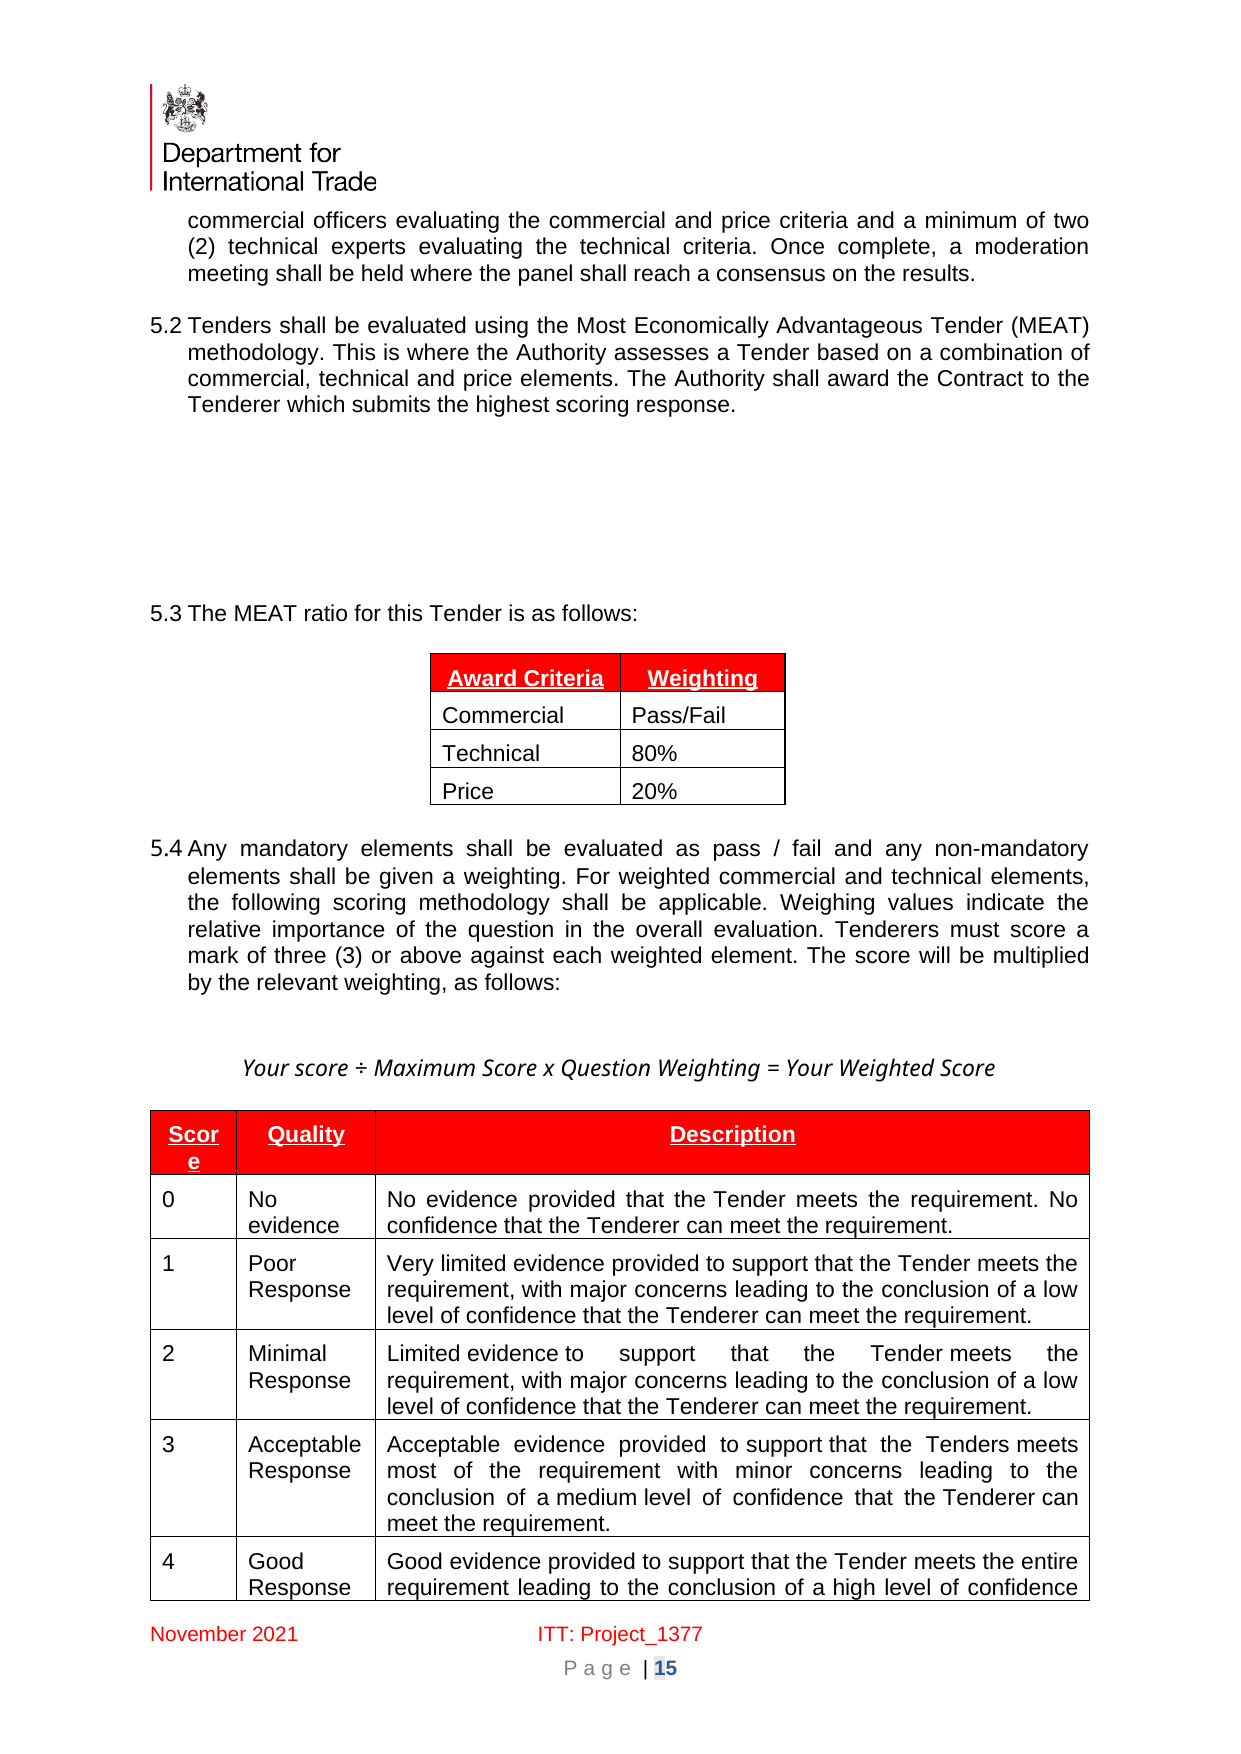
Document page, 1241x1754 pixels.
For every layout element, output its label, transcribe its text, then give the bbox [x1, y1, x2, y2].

list Any mandatory elements shall be evaluated as pass / fail and any non-mandatory elements shall be given a weighting. For weighted commercial and technical elements, the following scoring methodology shall be applicable. Weighing values indicate the relative importance of the question in the overall evaluation. Tenderers must score a mark of three (3) or above against each weighted element. The score will be multiplied by the relevant weighting, as follows: [150, 832, 1090, 995]
table_cell 0 [151, 1175, 236, 1238]
table_cell Poor Response [237, 1239, 375, 1329]
list The MEAT ratio for this Tender is as follows: [150, 600, 1090, 627]
table_cell Commercial [431, 692, 620, 729]
table_header Weighting [621, 654, 784, 691]
list Tenders shall be evaluated using the Most Economically Advantageous Tender (MEAT) methodology. This is where the Authority assesses a Tender based on a combination of commercial, technical and price elements. The Authority shall award the Contract to the Tenderer which submits the highest scoring response. [150, 312, 1090, 418]
table_cell 80% [621, 730, 784, 767]
text Your score ÷ Maximum Score x Question Weighting = Your Weighted Score [150, 1052, 1090, 1084]
table_cell Price [431, 768, 620, 804]
table_cell Acceptable evidence provided to support that the Tenders meets most of the requirement with minor concerns leading to the conclusion of a medium level of confidence that the Tenderer can meet the requirement. [376, 1420, 1089, 1536]
table_header Score [151, 1111, 236, 1174]
table_cell 2 [151, 1330, 236, 1419]
table_cell No evidence provided that the Tender meets the requirement. No confidence that the Tenderer can meet the requirement. [376, 1175, 1089, 1238]
table_cell Acceptable Response [237, 1420, 375, 1536]
table_cell Limited evidence to support that the Tender meets the requirement, with major concerns leading to the conclusion of a low level of confidence that the Tenderer can meet the requirement. [376, 1330, 1089, 1419]
table_cell 3 [151, 1420, 236, 1536]
table_header Description [376, 1111, 1089, 1174]
table_cell Minimal Response [237, 1330, 375, 1419]
table_cell 1 [151, 1239, 236, 1329]
table_cell No evidence [237, 1175, 375, 1238]
table_cell 20% [621, 768, 784, 804]
table_cell Very limited evidence provided to support that the Tender meets the requirement, with major concerns leading to the conclusion of a low level of confidence that the Tenderer can meet the requirement. [376, 1239, 1089, 1329]
table_cell 4 [151, 1537, 236, 1600]
table_header Quality [237, 1111, 375, 1174]
table_header Award Criteria [431, 654, 620, 691]
table_cell Pass/Fail [621, 692, 784, 729]
table_cell Good Response [237, 1537, 375, 1600]
table_cell Technical [431, 730, 620, 767]
picture [150, 84, 377, 191]
